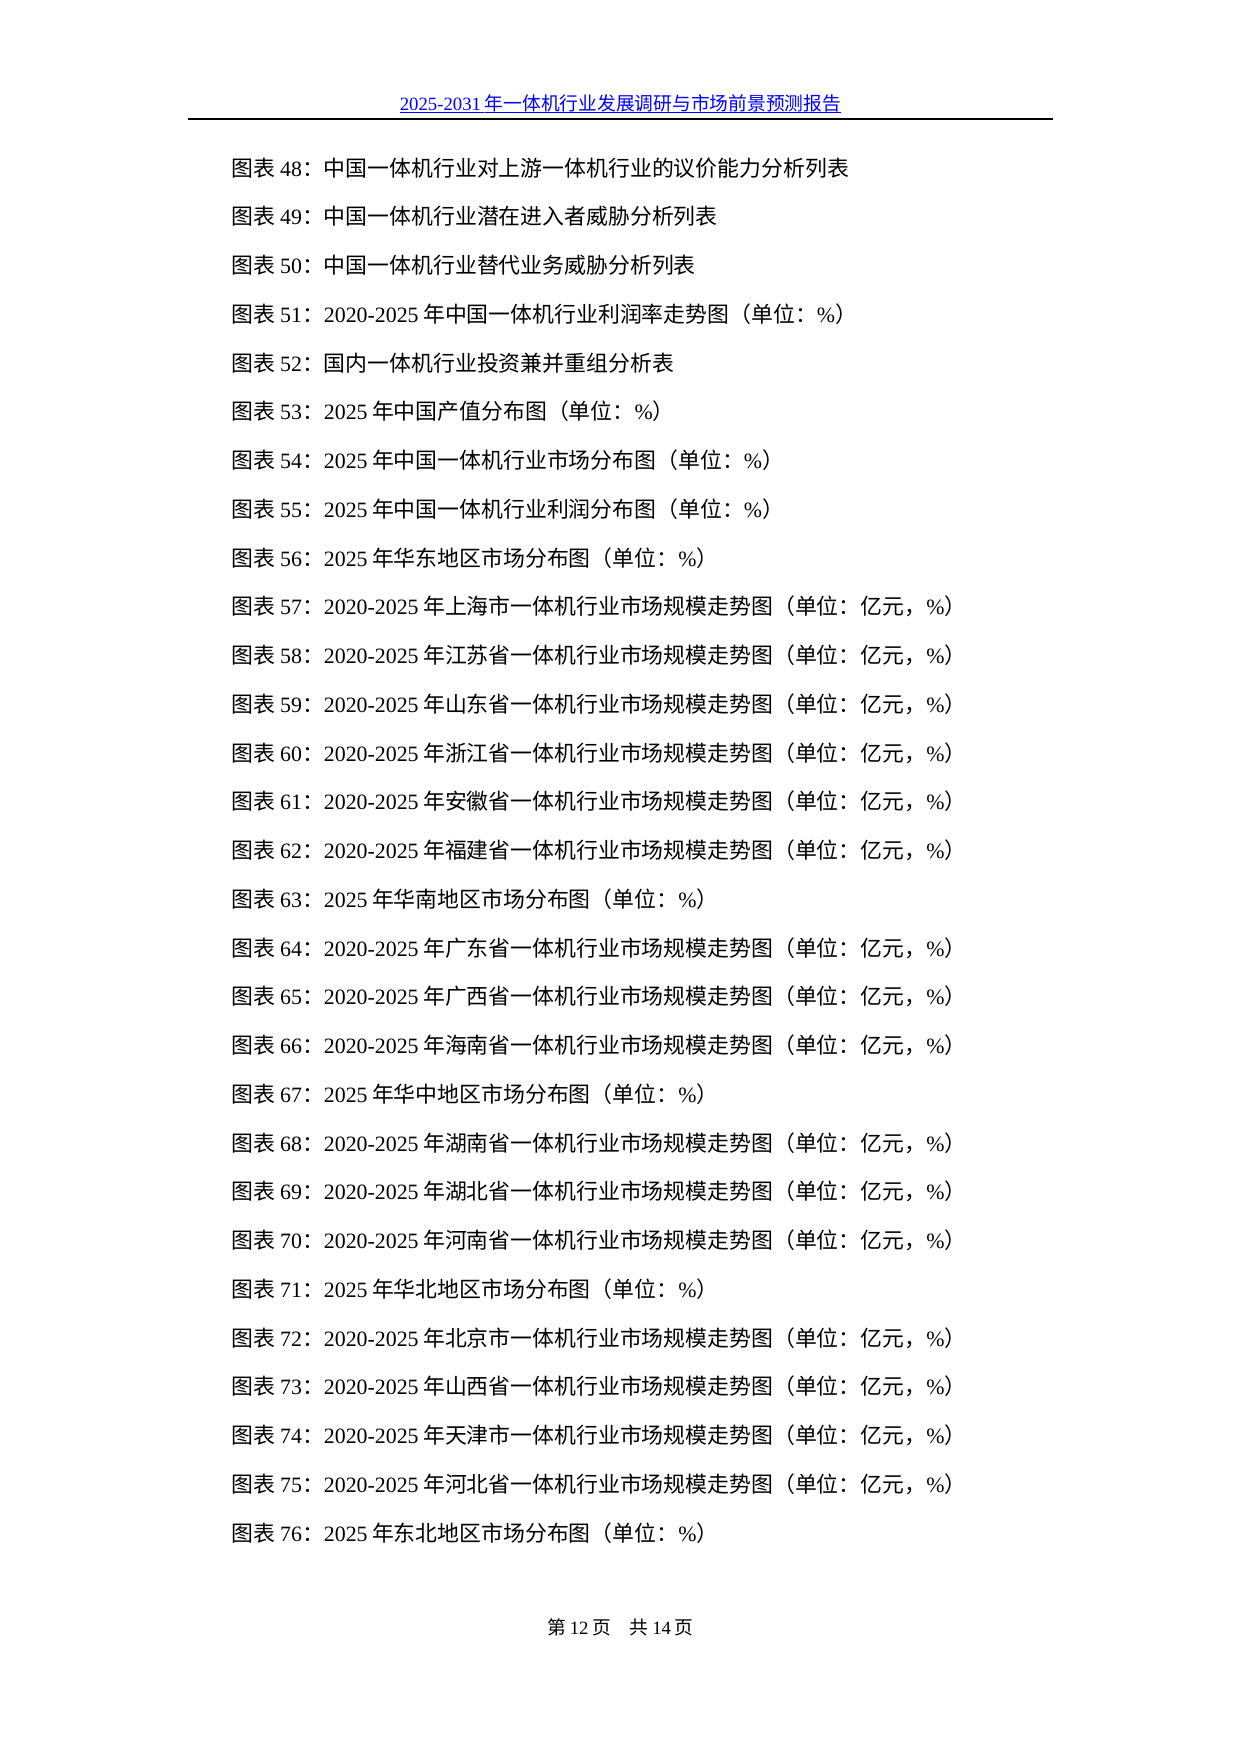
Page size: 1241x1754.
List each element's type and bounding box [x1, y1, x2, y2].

text [187, 150, 1053, 1548]
